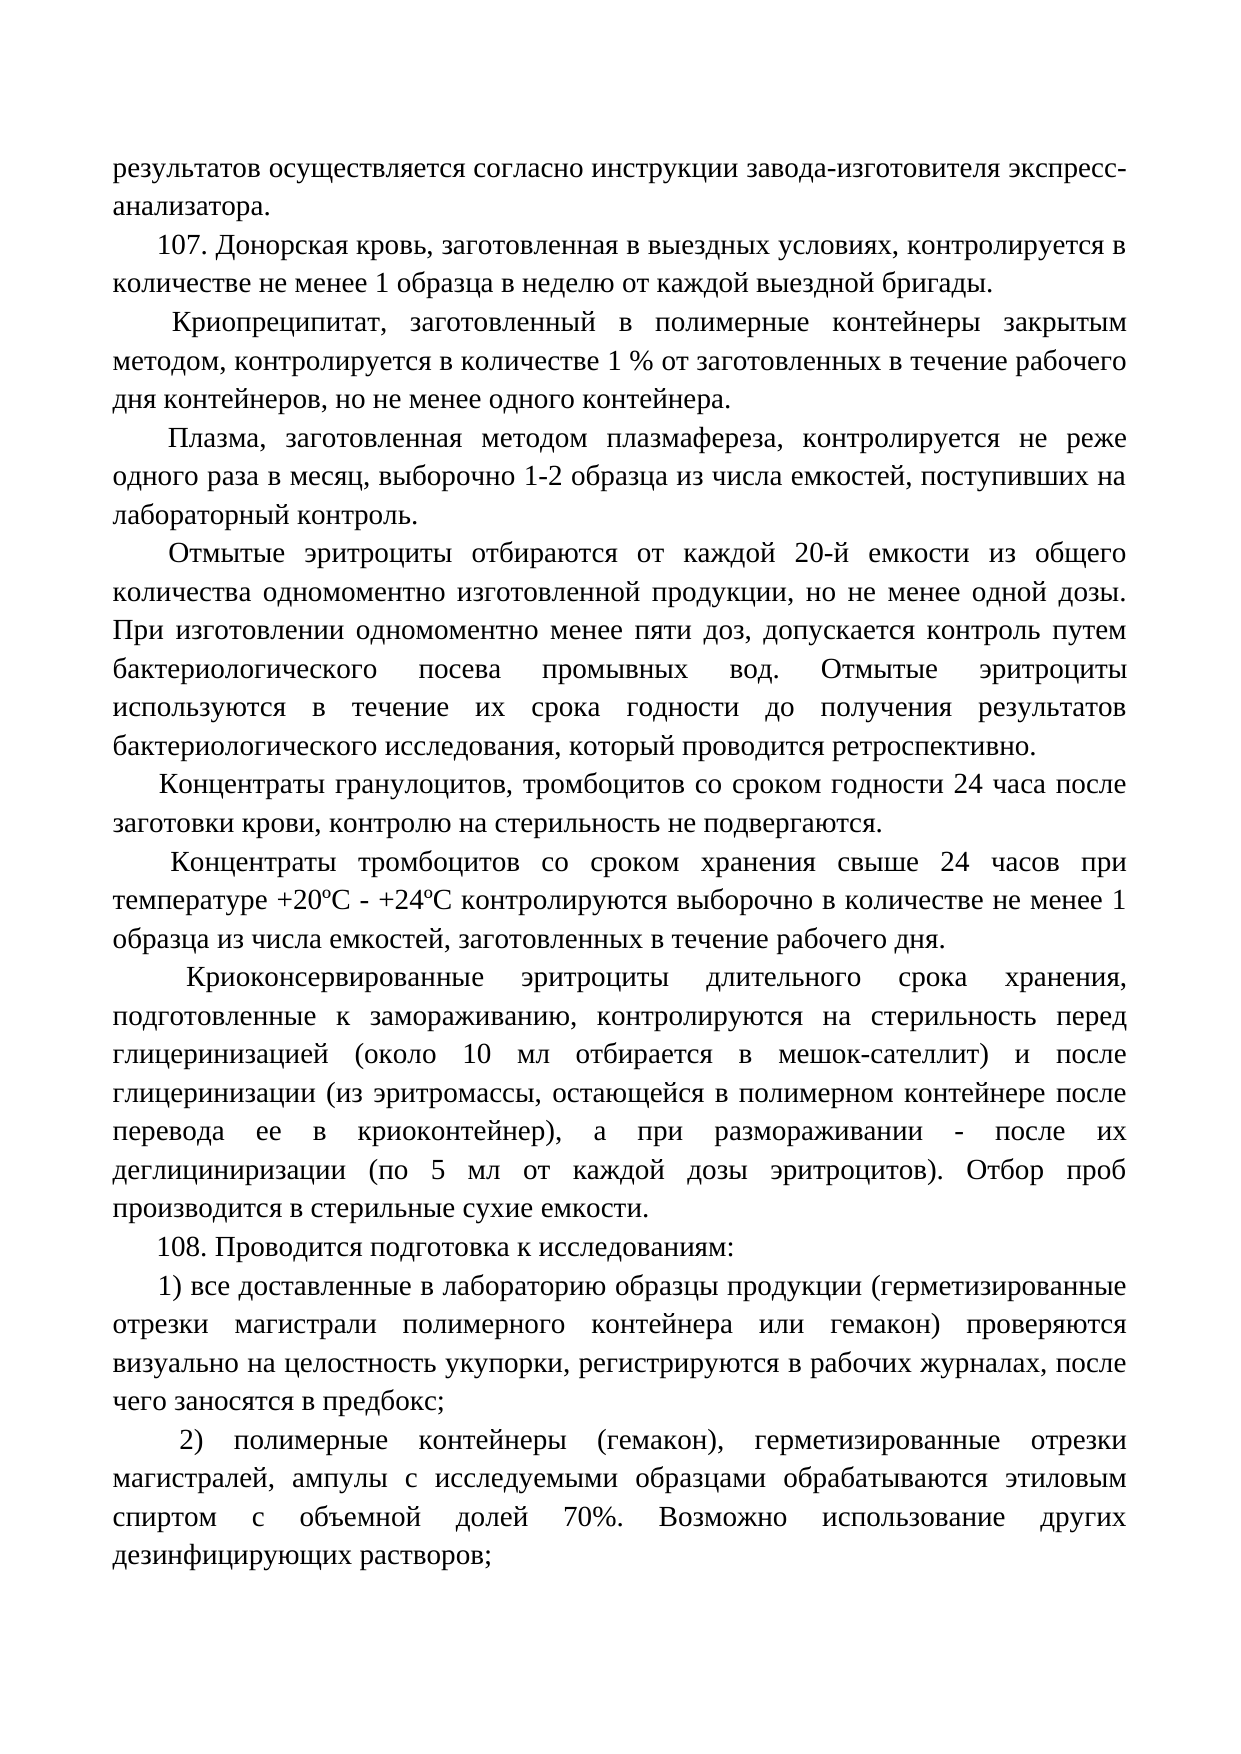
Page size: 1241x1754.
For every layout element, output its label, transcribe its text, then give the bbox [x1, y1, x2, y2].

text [112, 150, 1128, 222]
text 107. Донорская кровь, заготовленная в выездных условиях, контролируется в количестве не менее 1 образца в неделю от каждой выездной бригады. [112, 227, 1128, 299]
text Криопреципитат, заготовленный в полимерные контейнеры закрытым методом, контролируется в количестве 1 % от заготовленных в течение рабочего дня контейнеров, но не менее одного контейнера. [112, 304, 1128, 415]
text Концентраты гранулоцитов, тромбоцитов со сроком годности 24 часа после заготовки крови, контролю на стерильность не подвергаются. [112, 767, 1128, 839]
text Плазма, заготовленная методом плазмафереза, контролируется не реже одного раза в месяц, выборочно 1-2 образца из числа емкостей, поступивших на лабораторный контроль. [112, 420, 1128, 530]
text 2) полимерные контейнеры (гемакон), герметизированные отрезки магистралей, ампулы с исследуемыми образцами обрабатываются этиловым спиртом с объемной долей 70%. Возможно использование других дезинфицирующих растворов; [112, 1422, 1128, 1571]
text 108. Проводится подготовка к исследованиям: [112, 1229, 1128, 1263]
text Концентраты тромбоцитов со сроком хранения свыше 24 часов при температуре +20ºС - +24ºС контролируются выборочно в количестве не менее 1 образца из числа емкостей, заготовленных в течение рабочего дня. [112, 844, 1128, 954]
text Отмытые эритроциты отбираются от каждой 20-й емкости из общего количества одномоментно изготовленной продукции, но не менее одной дозы. При изготовлении одномоментно менее пяти доз, допускается контроль путем бактериологического посева промывных вод. Отмытые эритроциты используются в течение их срока годности до получения результатов бактериологического исследования, который проводится ретроспективно. [112, 535, 1128, 762]
text Криоконсервированные эритроциты длительного срока хранения, подготовленные к замораживанию, контролируются на стерильность перед глицеринизацией (около 10 мл отбирается в мешок-сателлит) и после глицеринизации (из эритромассы, остающейся в полимерном контейнере после перевода ее в криоконтейнер), а при размораживании - после их деглициниризации (по 5 мл от каждой дозы эритроцитов). Отбор проб производится в стерильные сухие емкости. [112, 959, 1128, 1224]
text 1) все доставленные в лабораторию образцы продукции (герметизированные отрезки магистрали полимерного контейнера или гемакон) проверяются визуально на целостность укупорки, регистрируются в рабочих журналах, после чего заносятся в предбокс; [112, 1268, 1128, 1417]
